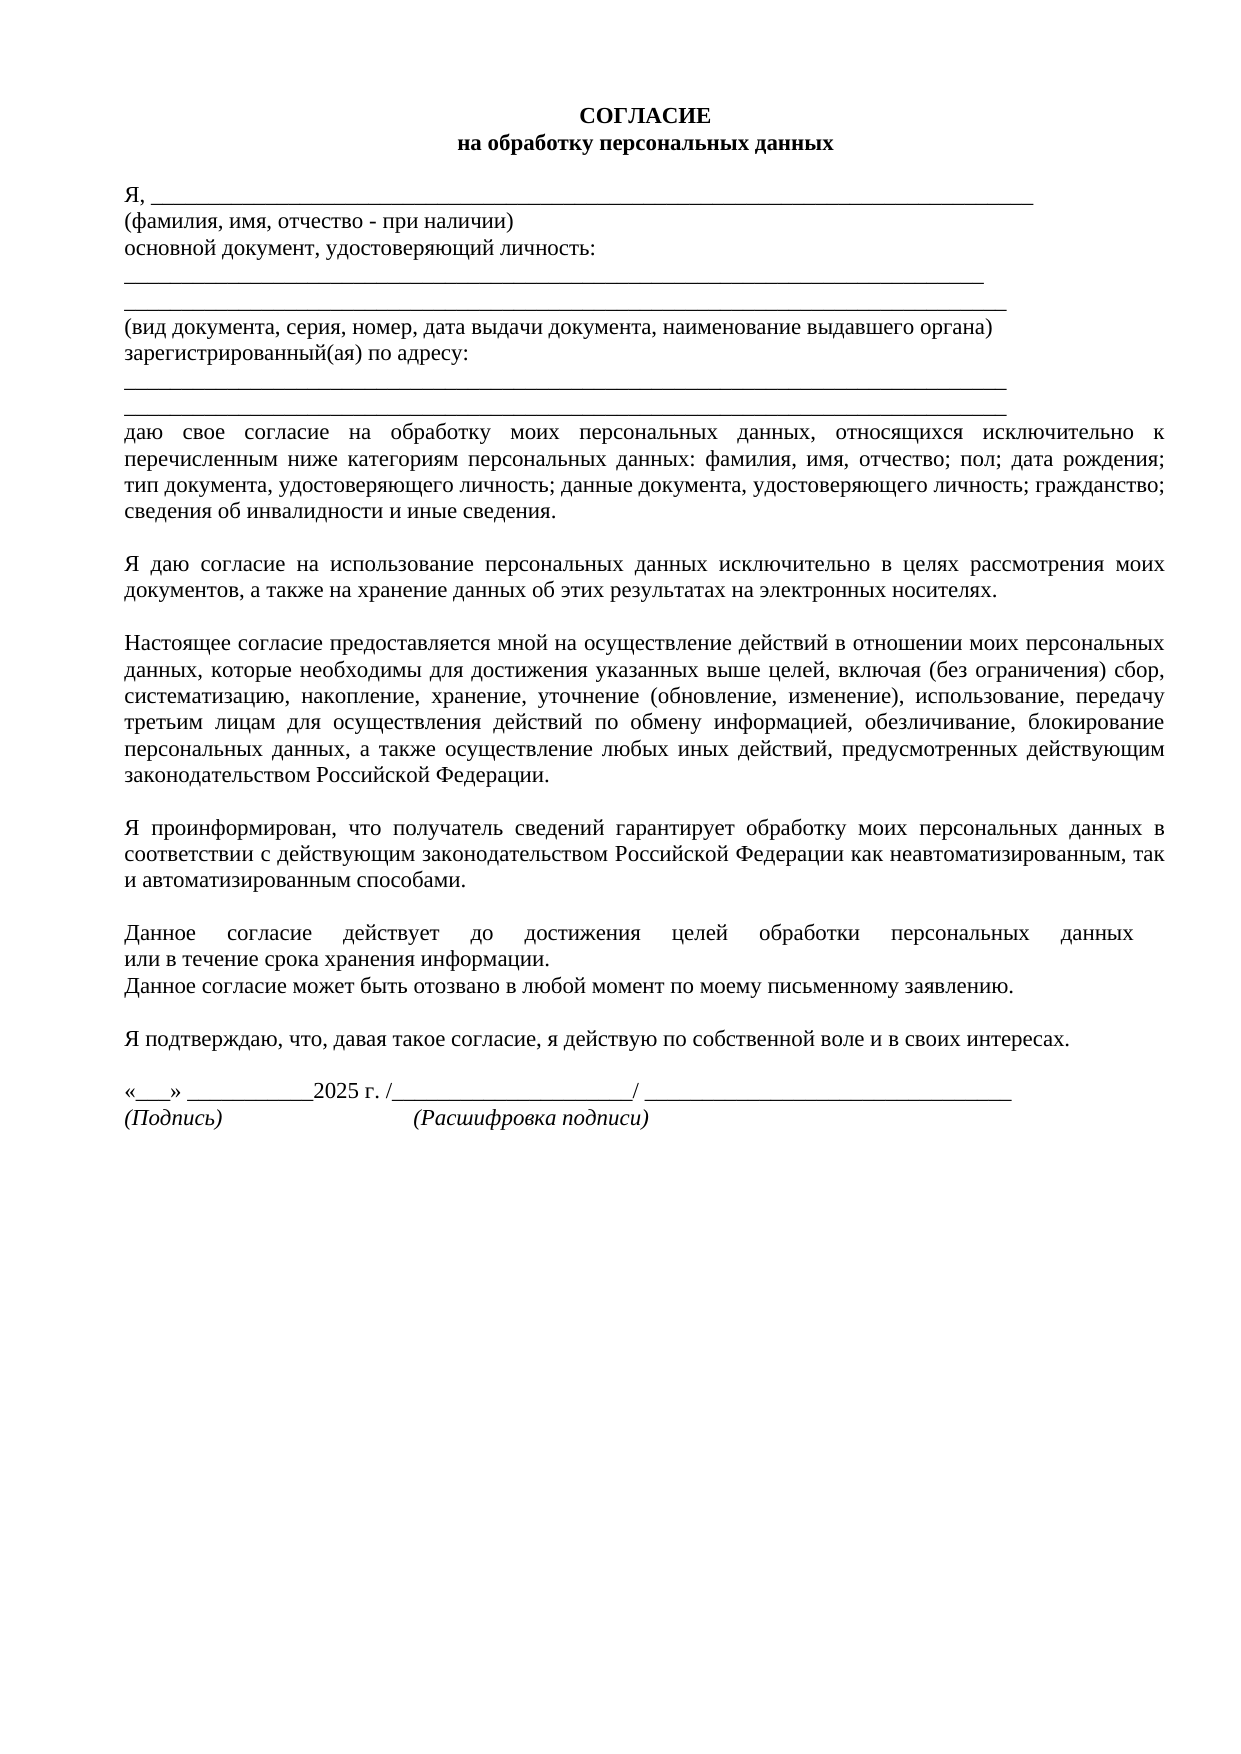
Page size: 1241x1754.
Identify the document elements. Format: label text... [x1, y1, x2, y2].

text Я проинформирован, что получатель сведений гарантирует обработку моих персональных данных в соответствии с действующим законодательством Российской Федерации как неавтоматизированным, так и автоматизированным способами. [124, 814, 1167, 893]
text (Подпись) (Расшифровка подписи) [124, 1104, 1167, 1130]
text Настоящее согласие предоставляется мной на осуществление действий в отношении моих персональных данных, которые необходимы для достижения указанных выше целей, включая (без ограничения) сбор, систематизацию, накопление, хранение, уточнение (обновление, изменение), использование, передачу третьим лицам для осуществления действий по обмену информацией, обезличивание, блокирование персональных данных, а также осуществление любых иных действий, предусмотренных действующим законодательством Российской Федерации. [124, 629, 1167, 787]
text Я, _____________________________________________________________________________ [124, 181, 1167, 208]
text на обработку персональных данных [124, 128, 1167, 155]
text _____________________________________________________________________________ [124, 392, 1167, 418]
text (вид документа, серия, номер, дата выдачи документа, наименование выдавшего органа) [124, 313, 1167, 339]
text Я подтверждаю, что, давая такое согласие, я действую по собственной воле и в своих интересах. [124, 1024, 1167, 1051]
text основной документ, удостоверяющий личность: ___________________________________________________________________________ [124, 234, 1167, 287]
text Я даю согласие на использование персональных данных исключительно в целях рассмотрения моих документов, а также на хранение данных об этих результатах на электронных носителях. [124, 550, 1167, 603]
text Данное согласие действует до достижения целей обработки персональных данных или в течение срока хранения информации. [124, 919, 1167, 972]
text _____________________________________________________________________________ [124, 287, 1167, 313]
text СОГЛАСИЕ [124, 102, 1167, 128]
text зарегистрированный(ая) по адресу: _____________________________________________________________________________ [124, 339, 1167, 392]
text Данное согласие может быть отозвано в любой момент по моему письменному заявлению. [124, 972, 1167, 998]
text «___» ___________2025 г. /_____________________/ ________________________________ [124, 1077, 1167, 1104]
text даю свое согласие на обработку моих персональных данных, относящихся исключительно к перечисленным ниже категориям персональных данных: фамилия, имя, отчество; пол; дата рождения; тип документа, удостоверяющего личность; данные документа, удостоверяющего личность; гражданство; сведения об инвалидности и иные сведения. [124, 418, 1167, 524]
text (фамилия, имя, отчество - при наличии) [124, 208, 1167, 234]
